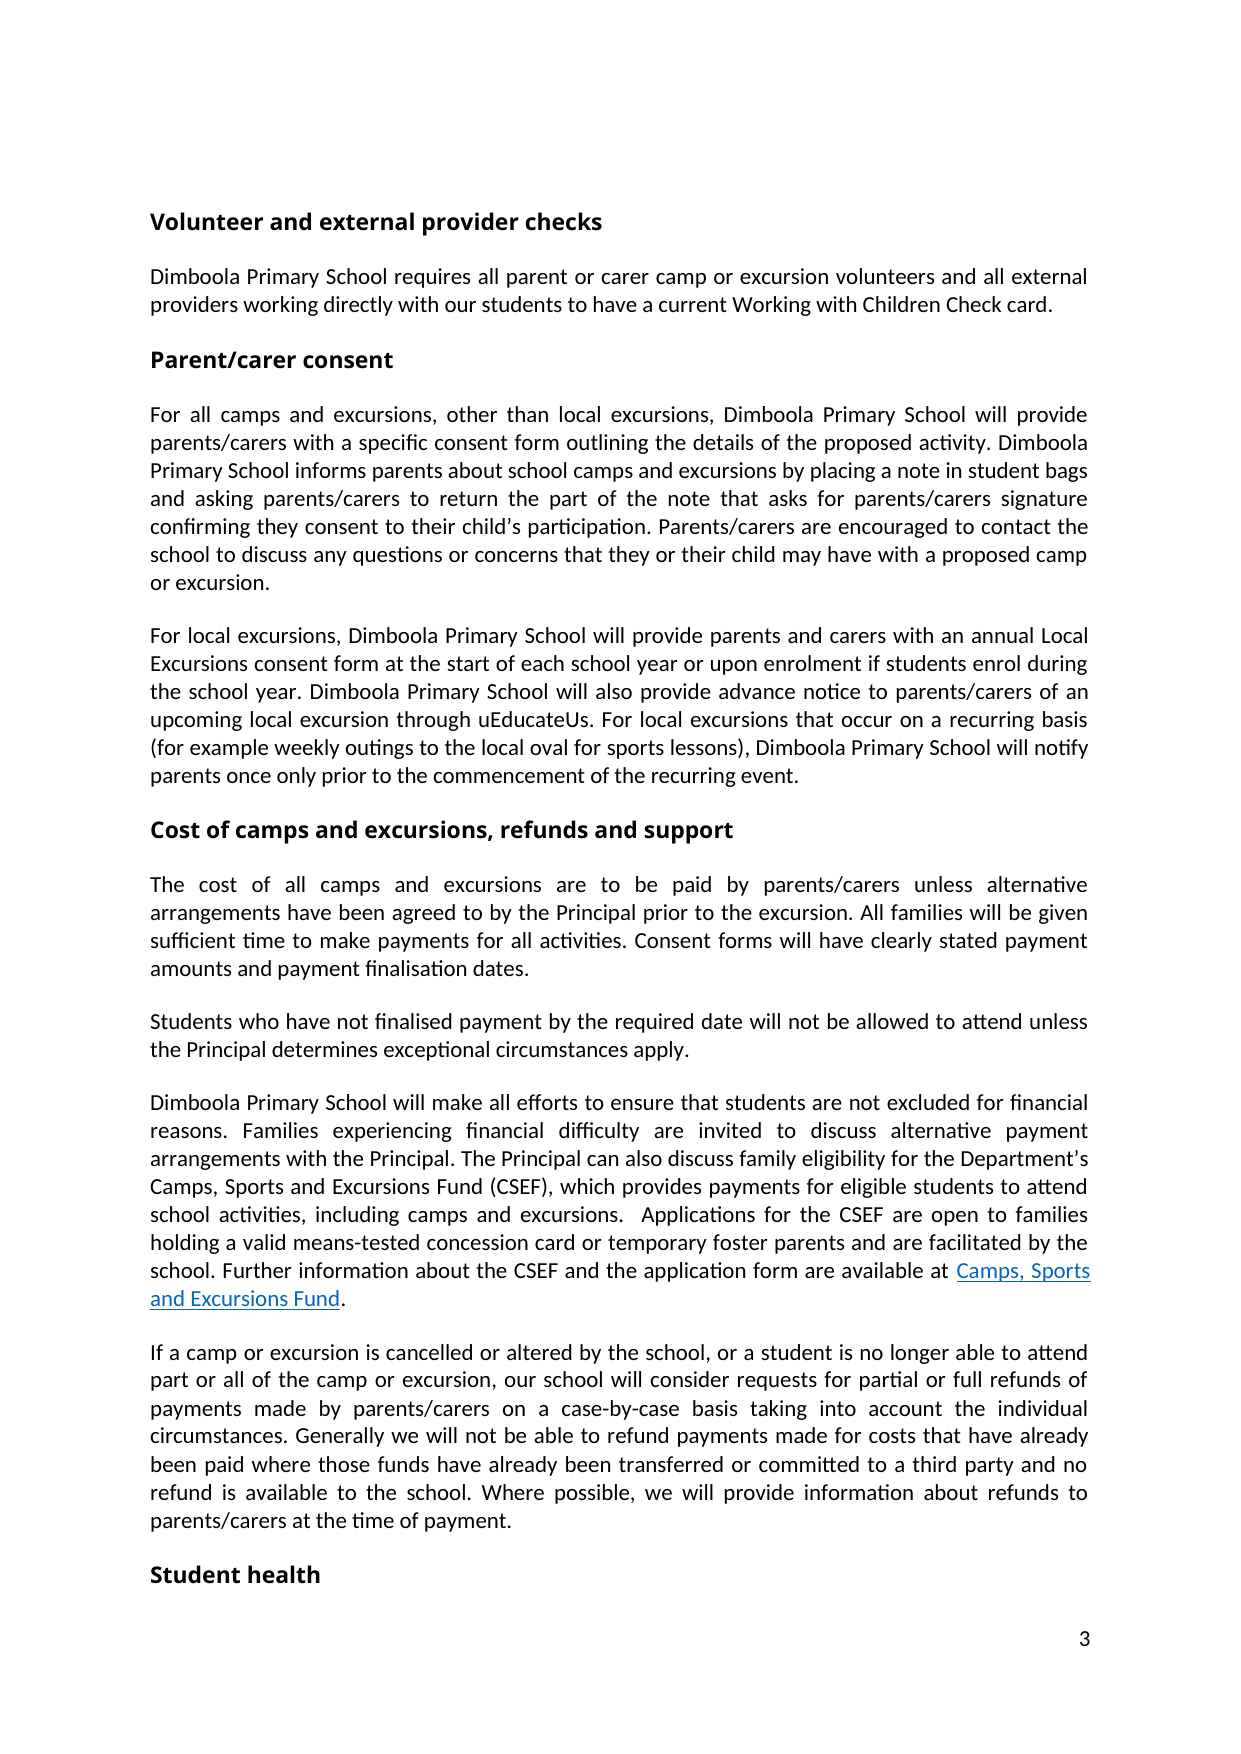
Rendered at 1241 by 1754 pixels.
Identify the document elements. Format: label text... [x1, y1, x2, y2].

text Cost of camps and excursions, refunds and support [150, 814, 1090, 845]
text Volunteer and external provider checks [150, 206, 1090, 237]
text Dimboola Primary School will make all efforts to ensure that students are not excluded for financial reasons. Families experiencing financial difficulty are invited to discuss alternative payment arrangements with the Principal. The Principal can also discuss family eligibility for the Department’s Camps, Sports and Excursions Fund (CSEF), which provides payments for eligible students to attend school activities, including camps and excursions. Applications for the CSEF are open to families holding a valid means-tested concession card or temporary foster parents and are facilitated by the school. Further information about the CSEF and the application form are available at Camps, Sports and Excursions Fund. [150, 1088, 1090, 1313]
text The cost of all camps and excursions are to be paid by parents/carers unless alternative arrangements have been agreed to by the Principal prior to the excursion. All families will be given sufficient time to make payments for all activities. Consent forms will have clearly stated payment amounts and payment finalisation dates. [150, 870, 1090, 982]
text For all camps and excursions, other than local excursions, Dimboola Primary School will provide parents/carers with a specific consent form outlining the details of the proposed activity. Dimboola Primary School informs parents about school camps and excursions by placing a note in student bags and asking parents/carers to return the part of the note that asks for parents/carers signature confirming they consent to their child’s participation. Parents/carers are encouraged to contact the school to discuss any questions or concerns that they or their child may have with a proposed camp or excursion. [150, 400, 1090, 596]
text For local excursions, Dimboola Primary School will provide parents and carers with an annual Local Excursions consent form at the start of each school year or upon enrolment if students enrol during the school year. Dimboola Primary School will also provide advance notice to parents/carers of an upcoming local excursion through uEducateUs. For local excursions that occur on a recurring basis (for example weekly outings to the local oval for sports lessons), Dimboola Primary School will notify parents once only prior to the commencement of the recurring event. [150, 621, 1090, 789]
text Parent/carer consent [150, 343, 1090, 375]
text Student health [150, 1559, 1090, 1590]
text Dimboola Primary School requires all parent or carer camp or excursion volunteers and all external providers working directly with our students to have a current Working with Children Check card. [150, 262, 1090, 318]
text Students who have not finalised payment by the required date will not be allowed to attend unless the Principal determines exceptional circumstances apply. [150, 1007, 1090, 1063]
text If a camp or excursion is cancelled or altered by the school, or a student is no longer able to attend part or all of the camp or excursion, our school will consider requests for partial or full refunds of payments made by parents/carers on a case-by-case basis taking into account the individual circumstances. Generally we will not be able to refund payments made for costs that have already been paid where those funds have already been transferred or committed to a third party and no refund is available to the school. Where possible, we will provide information about refunds to parents/carers at the time of payment. [150, 1338, 1090, 1534]
